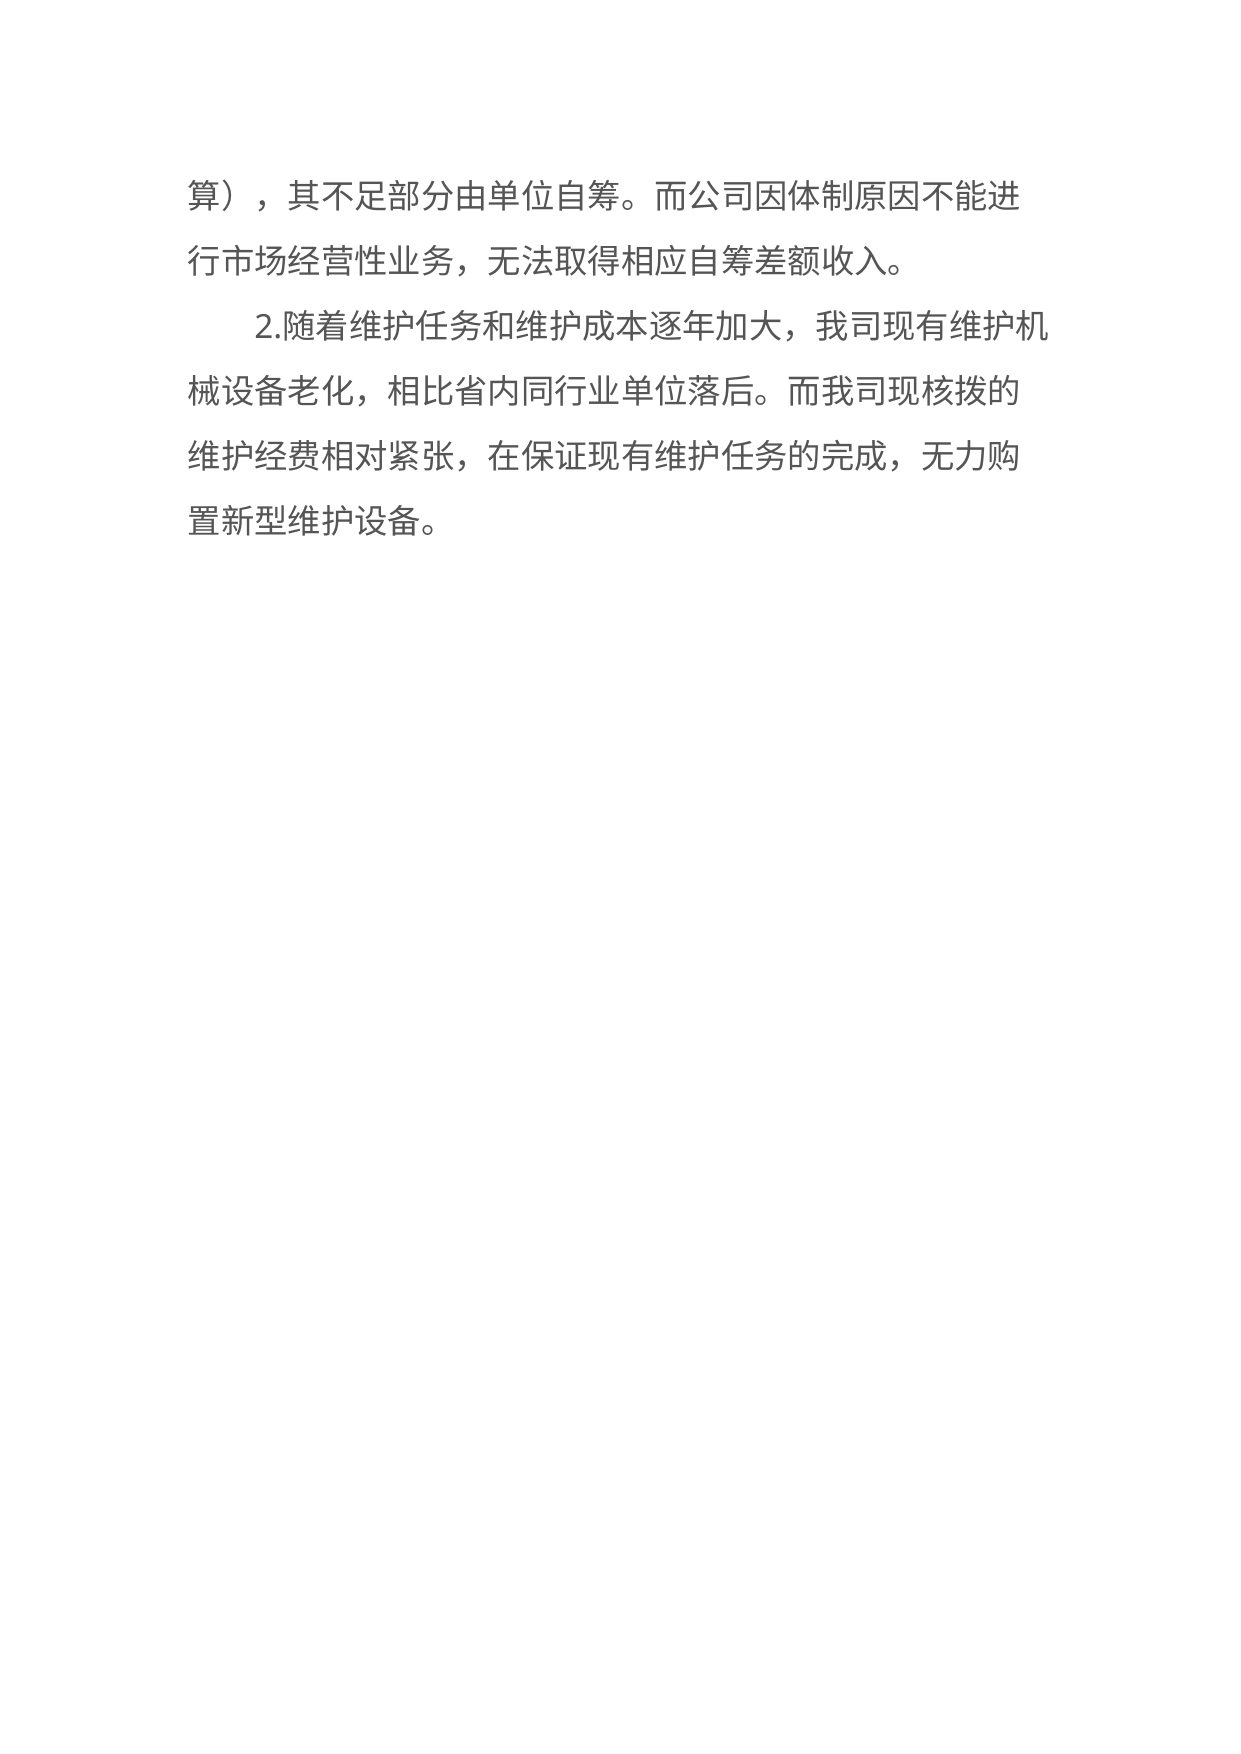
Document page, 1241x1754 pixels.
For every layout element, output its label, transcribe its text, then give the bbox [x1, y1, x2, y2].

list 2.随着维护任务和维护成本逐年加大，我司现有维护机械设备老化，相比省内同行业单位落后。而我司现核拨的维护经费相对紧张，在保证现有维护任务的完成，无力购置新型维护设备。 [187, 292, 1053, 552]
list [187, 162, 1053, 292]
